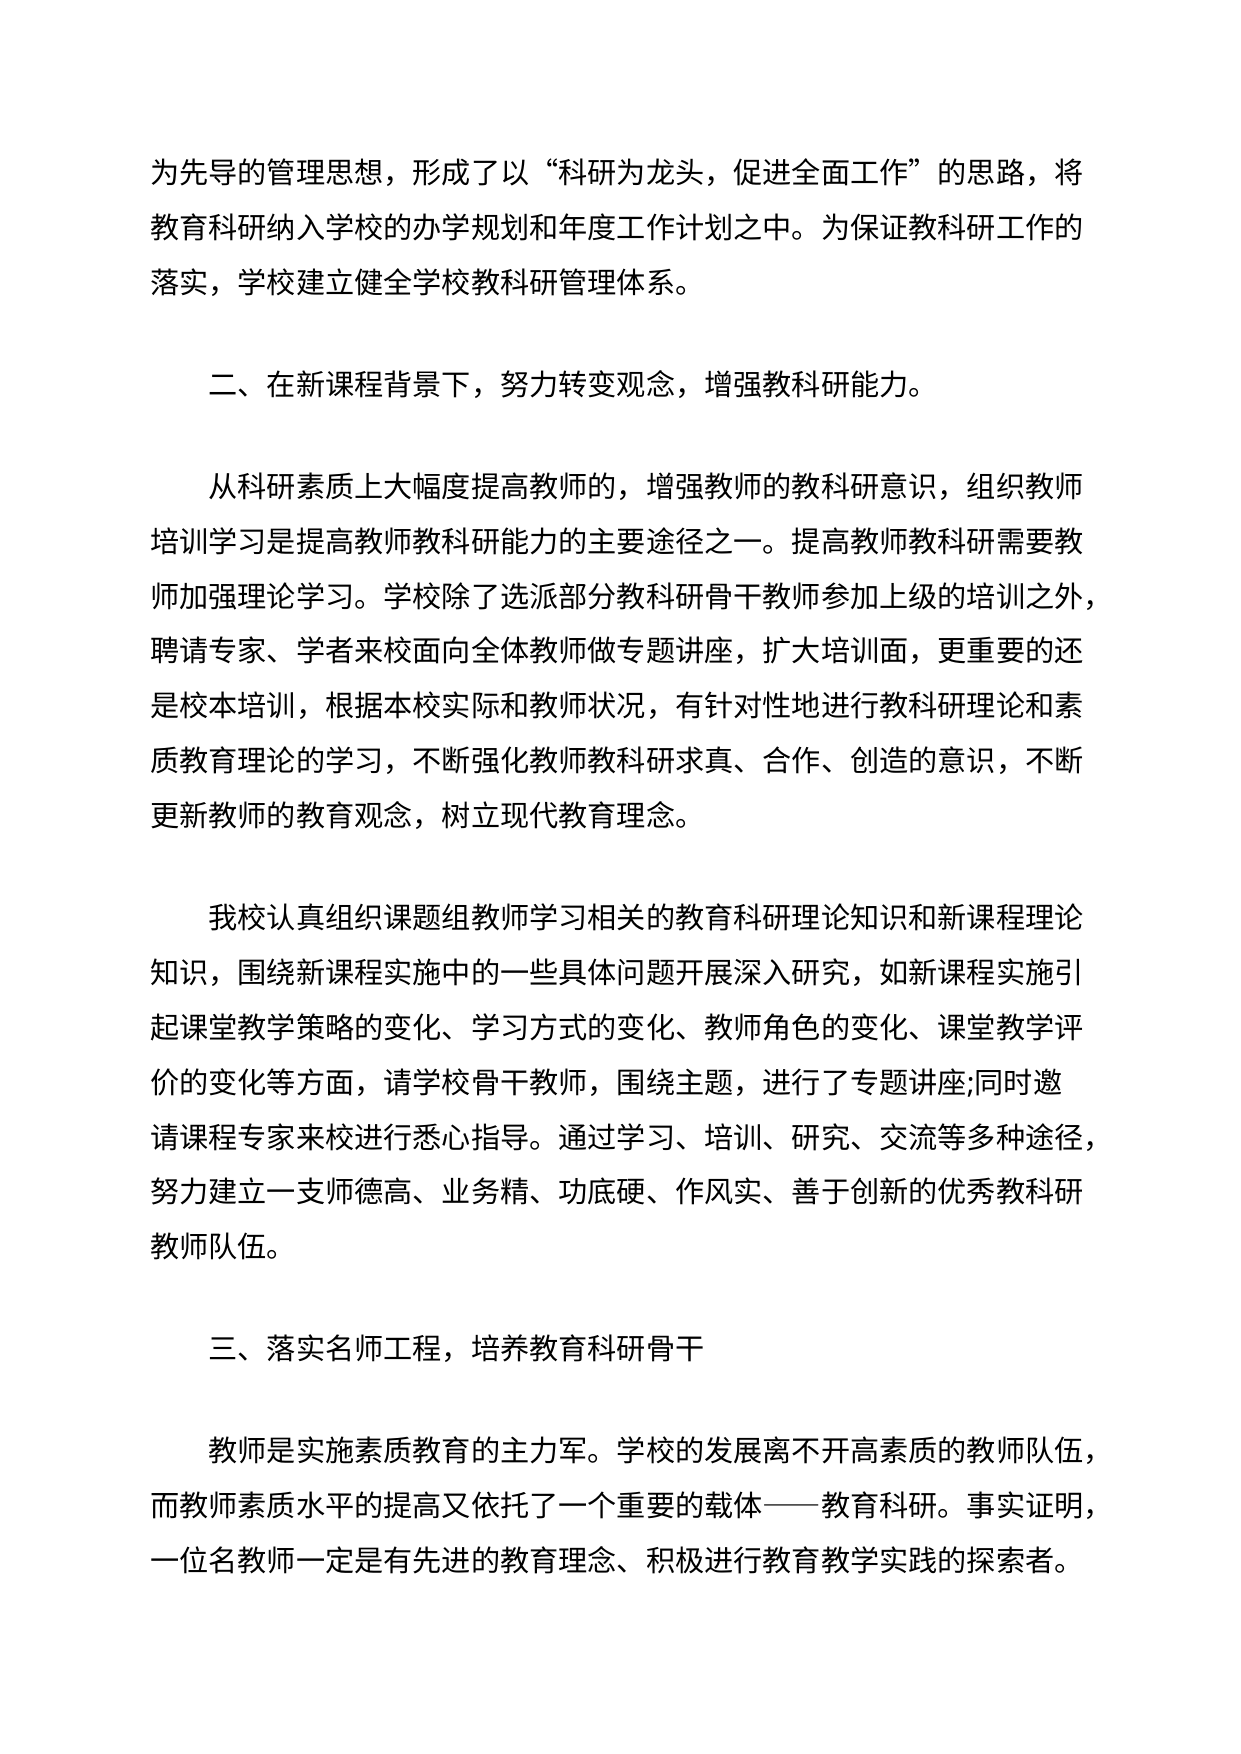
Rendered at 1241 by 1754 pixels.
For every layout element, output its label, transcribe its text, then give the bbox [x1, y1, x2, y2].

text 从科研素质上大幅度提高教师的，增强教师的教科研意识，组织教师培训学习是提高教师教科研能力的主要途径之一。提高教师教科研需要教师加强理论学习。学校除了选派部分教科研骨干教师参加上级的培训之外，聘请专家、学者来校面向全体教师做专题讲座，扩大培训面，更重要的还是校本培训，根据本校实际和教师状况，有针对性地进行教科研理论和素质教育理论的学习，不断强化教师教科研求真、合作、创造的意识，不断更新教师的教育观念，树立现代教育理念。 [150, 463, 1090, 835]
text 三、落实名师工程，培养教育科研骨干 [150, 1326, 1090, 1368]
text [150, 150, 1090, 302]
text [150, 1427, 1090, 1579]
text 二、在新课程背景下，努力转变观念，增强教科研能力。 [150, 362, 1090, 404]
text 我校认真组织课题组教师学习相关的教育科研理论知识和新课程理论知识，围绕新课程实施中的一些具体问题开展深入研究，如新课程实施引起课堂教学策略的变化、学习方式的变化、教师角色的变化、课堂教学评价的变化等方面，请学校骨干教师，围绕主题，进行了专题讲座;同时邀请课程专家来校进行悉心指导。通过学习、培训、研究、交流等多种途径，努力建立一支师德高、业务精、功底硬、作风实、善于创新的优秀教科研教师队伍。 [150, 894, 1090, 1266]
